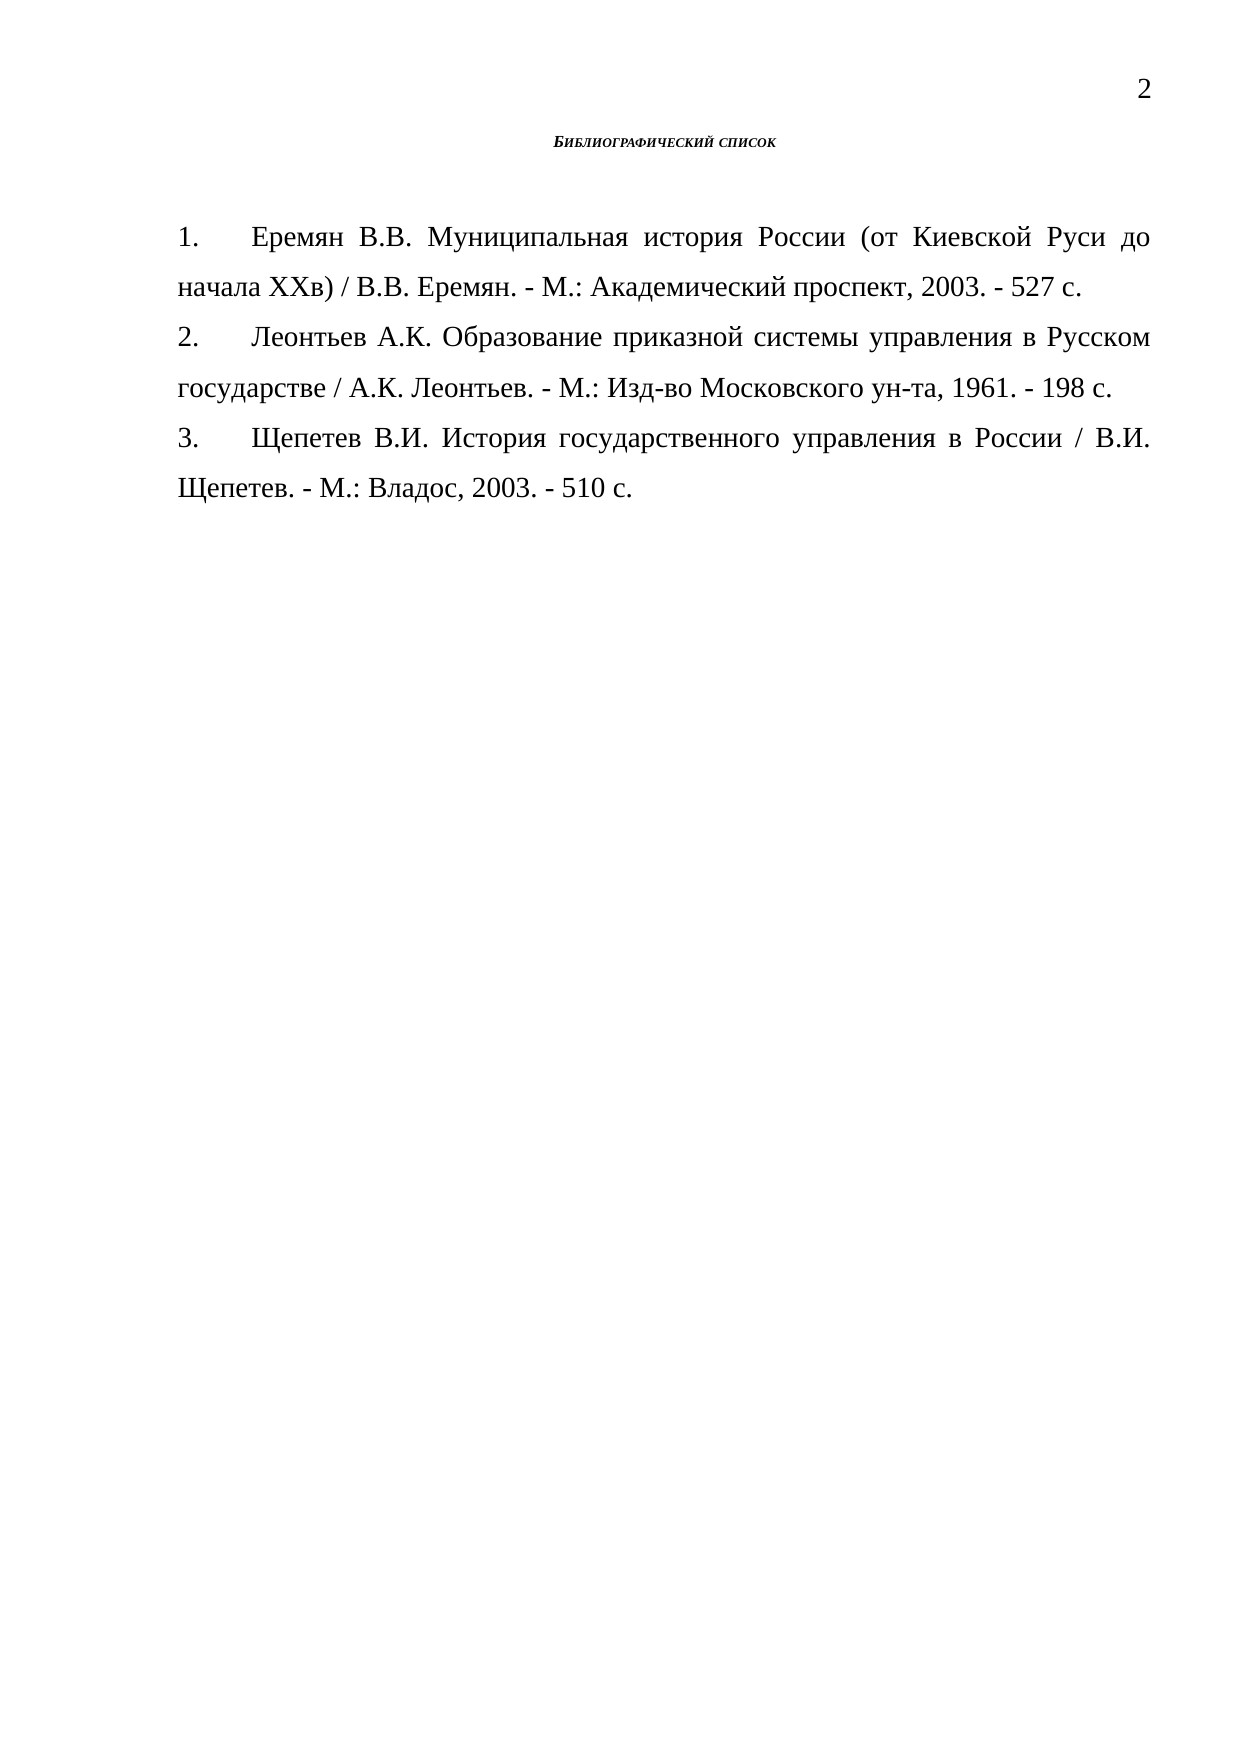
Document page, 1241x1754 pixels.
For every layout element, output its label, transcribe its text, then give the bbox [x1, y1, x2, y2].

subtitle Библиографический список [177, 118, 1152, 152]
text Леонтьев А.К. Образование приказной системы управления в Русском государстве / А.К. Леонтьев. - М.: Изд-во Московского ун-та, 1961. - 198 с. [177, 319, 1152, 403]
text Щепетев В.И. История государственного управления в России / В.И. Щепетев. - М.: Владос, 2003. - 510 с. [177, 420, 1152, 504]
text Еремян В.В. Муниципальная история России (от Киевской Руси до начала XXв) / В.В. Еремян. - М.: Академический проспект, 2003. - 527 с. [177, 219, 1152, 303]
